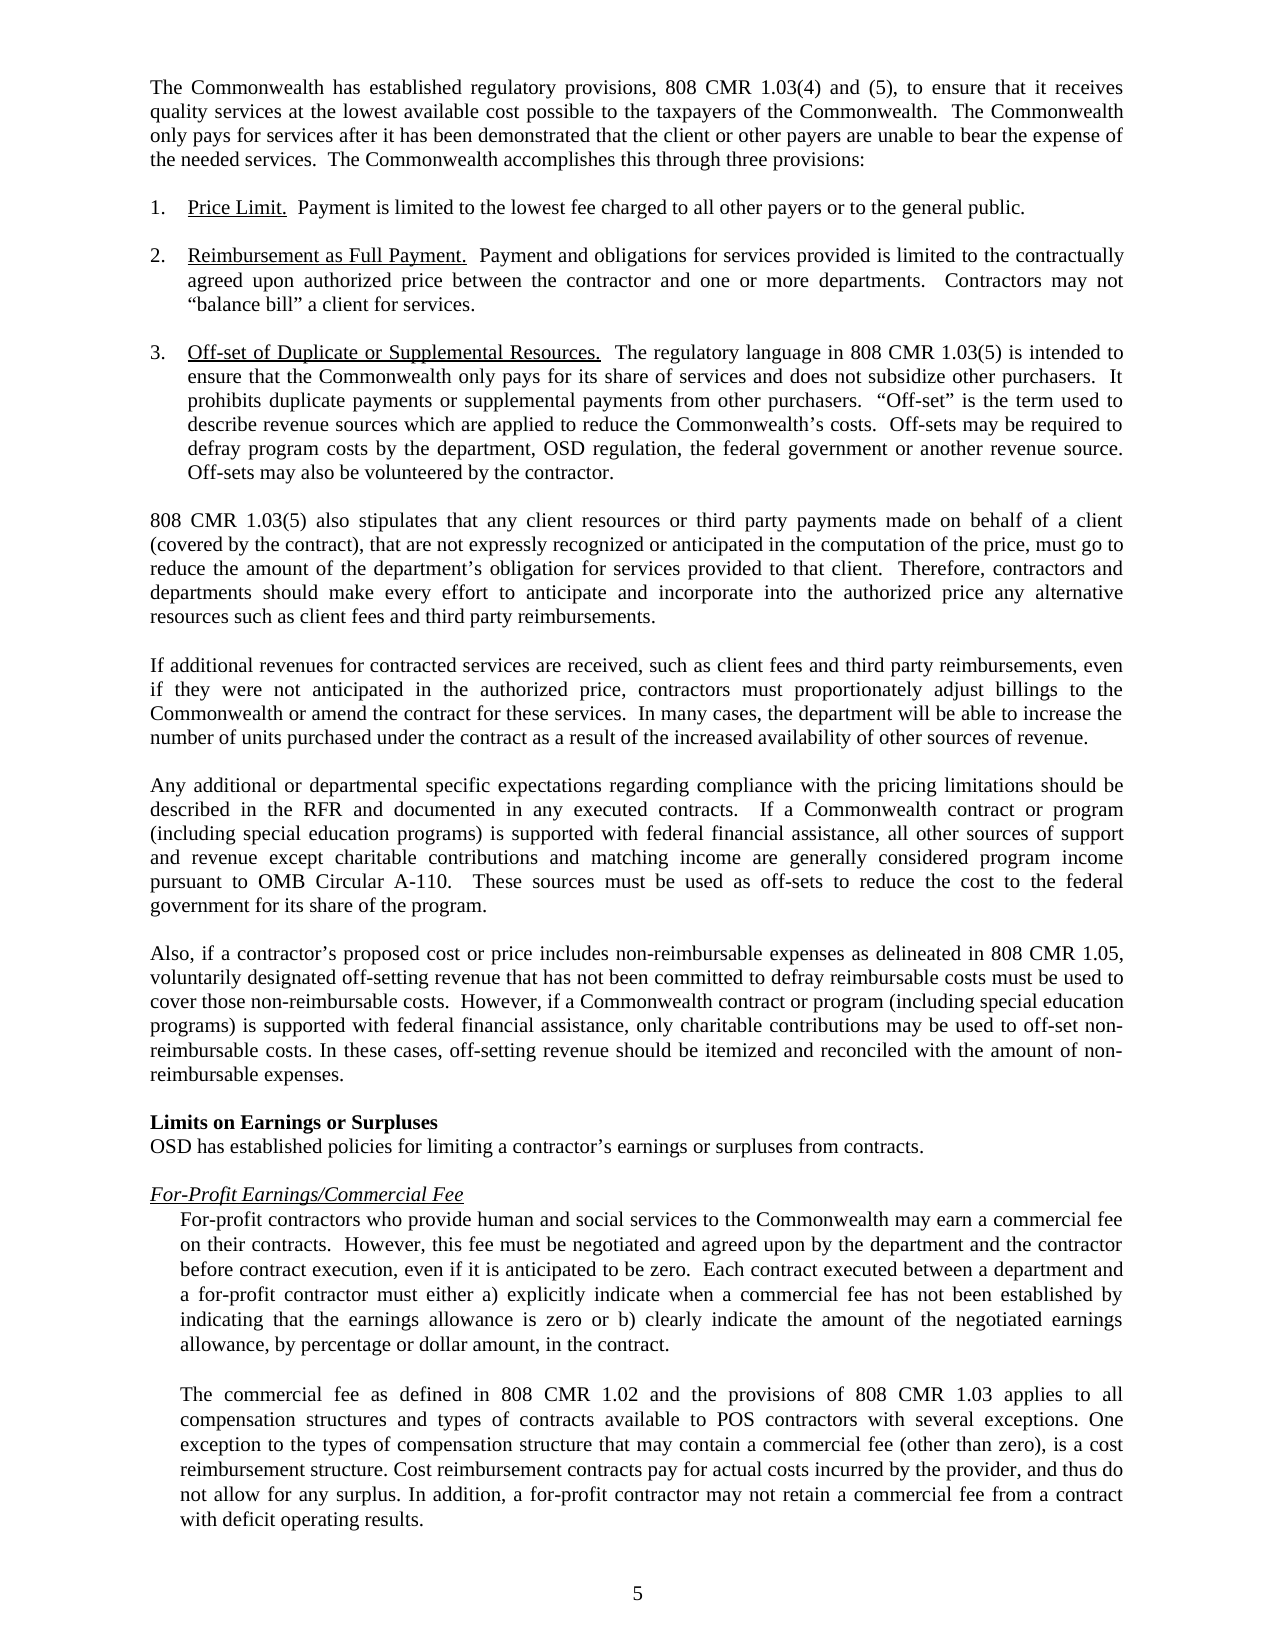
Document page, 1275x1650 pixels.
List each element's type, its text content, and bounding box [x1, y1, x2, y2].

text The Commonwealth has established regulatory provisions, 808 CMR 1.03(4) and (5), to ensure that it receives quality services at the lowest available cost possible to the taxpayers of the Commonwealth. The Commonwealth only pays for services after it has been demonstrated that the client or other payers are unable to bear the expense of the needed services. The Commonwealth accomplishes this through three provisions: [150, 75, 1125, 171]
text OSD has established policies for limiting a contractor’s earnings or surpluses from contracts. [150, 1134, 1125, 1158]
list Reimbursement as Full Payment. Payment and obligations for services provided is limited to the contractually agreed upon authorized price between the contractor and one or more departments. Contractors may not “balance bill” a client for services. [150, 243, 1125, 316]
text Any additional or departmental specific expectations regarding compliance with the pricing limitations should be described in the RFR and documented in any executed contracts. If a Commonwealth contract or program (including special education programs) is supported with federal financial assistance, all other sources of support and revenue except charitable contributions and matching income are generally considered program income pursuant to OMB Circular A-110. These sources must be used as off-sets to reduce the cost to the federal government for its share of the program. [150, 773, 1125, 917]
text The commercial fee as defined in 808 CMR 1.02 and the provisions of 808 CMR 1.03 applies to all compensation structures and types of contracts available to POS contractors with several exceptions. One exception to the types of compensation structure that may contain a commercial fee (other than zero), is a cost reimbursement structure. Cost reimbursement contracts pay for actual costs incurred by the provider, and thus do not allow for any surplus. In addition, a for-profit contractor may not retain a commercial fee from a contract with deficit operating results. [180, 1381, 1125, 1531]
subtitle Limits on Earnings or Surpluses [150, 1110, 1125, 1134]
list Price Limit. Payment is limited to the lowest fee charged to all other payers or to the general public. [150, 195, 1125, 219]
text For-profit contractors who provide human and social services to the Commonwealth may earn a commercial fee on their contracts. However, this fee must be negotiated and agreed upon by the department and the contractor before contract execution, even if it is anticipated to be zero. Each contract executed between a department and a for-profit contractor must either a) explicitly indicate when a commercial fee has not been established by indicating that the earnings allowance is zero or b) clearly indicate the amount of the negotiated earnings allowance, by percentage or dollar amount, in the contract. [180, 1206, 1125, 1356]
text Also, if a contractor’s proposed cost or price includes non-reimbursable expenses as delineated in 808 CMR 1.05, voluntarily designated off-setting revenue that has not been committed to defray reimbursable costs must be used to cover those non-reimbursable costs. However, if a Commonwealth contract or program (including special education programs) is supported with federal financial assistance, only charitable contributions may be used to off-set non-reimbursable costs. In these cases, off-setting revenue should be itemized and reconciled with the amount of non-reimbursable expenses. [150, 941, 1125, 1086]
text If additional revenues for contracted services are received, such as client fees and third party reimbursements, even if they were not anticipated in the authorized price, contractors must proportionately adjust billings to the Commonwealth or amend the contract for these services. In many cases, the department will be able to increase the number of units purchased under the contract as a result of the increased availability of other sources of revenue. [150, 652, 1125, 749]
text 808 CMR 1.03(5) also stipulates that any client resources or third party payments made on behalf of a client (covered by the contract), that are not expressly recognized or anticipated in the computation of the price, must go to reduce the amount of the department’s obligation for services provided to that client. Therefore, contractors and departments should make every effort to anticipate and incorporate into the authorized price any alternative resources such as client fees and third party reimbursements. [150, 508, 1125, 628]
list Off-set of Duplicate or Supplemental Resources. The regulatory language in 808 CMR 1.03(5) is intended to ensure that the Commonwealth only pays for its share of services and does not subsidize other purchasers. It prohibits duplicate payments or supplemental payments from other purchasers. “Off-set” is the term used to describe revenue sources which are applied to reduce the Commonwealth’s costs. Off-sets may be required to defray program costs by the department, OSD regulation, the federal government or another revenue source. Off-sets may also be volunteered by the contractor. [150, 340, 1125, 484]
text For-Profit Earnings/Commercial Fee [150, 1182, 1125, 1206]
